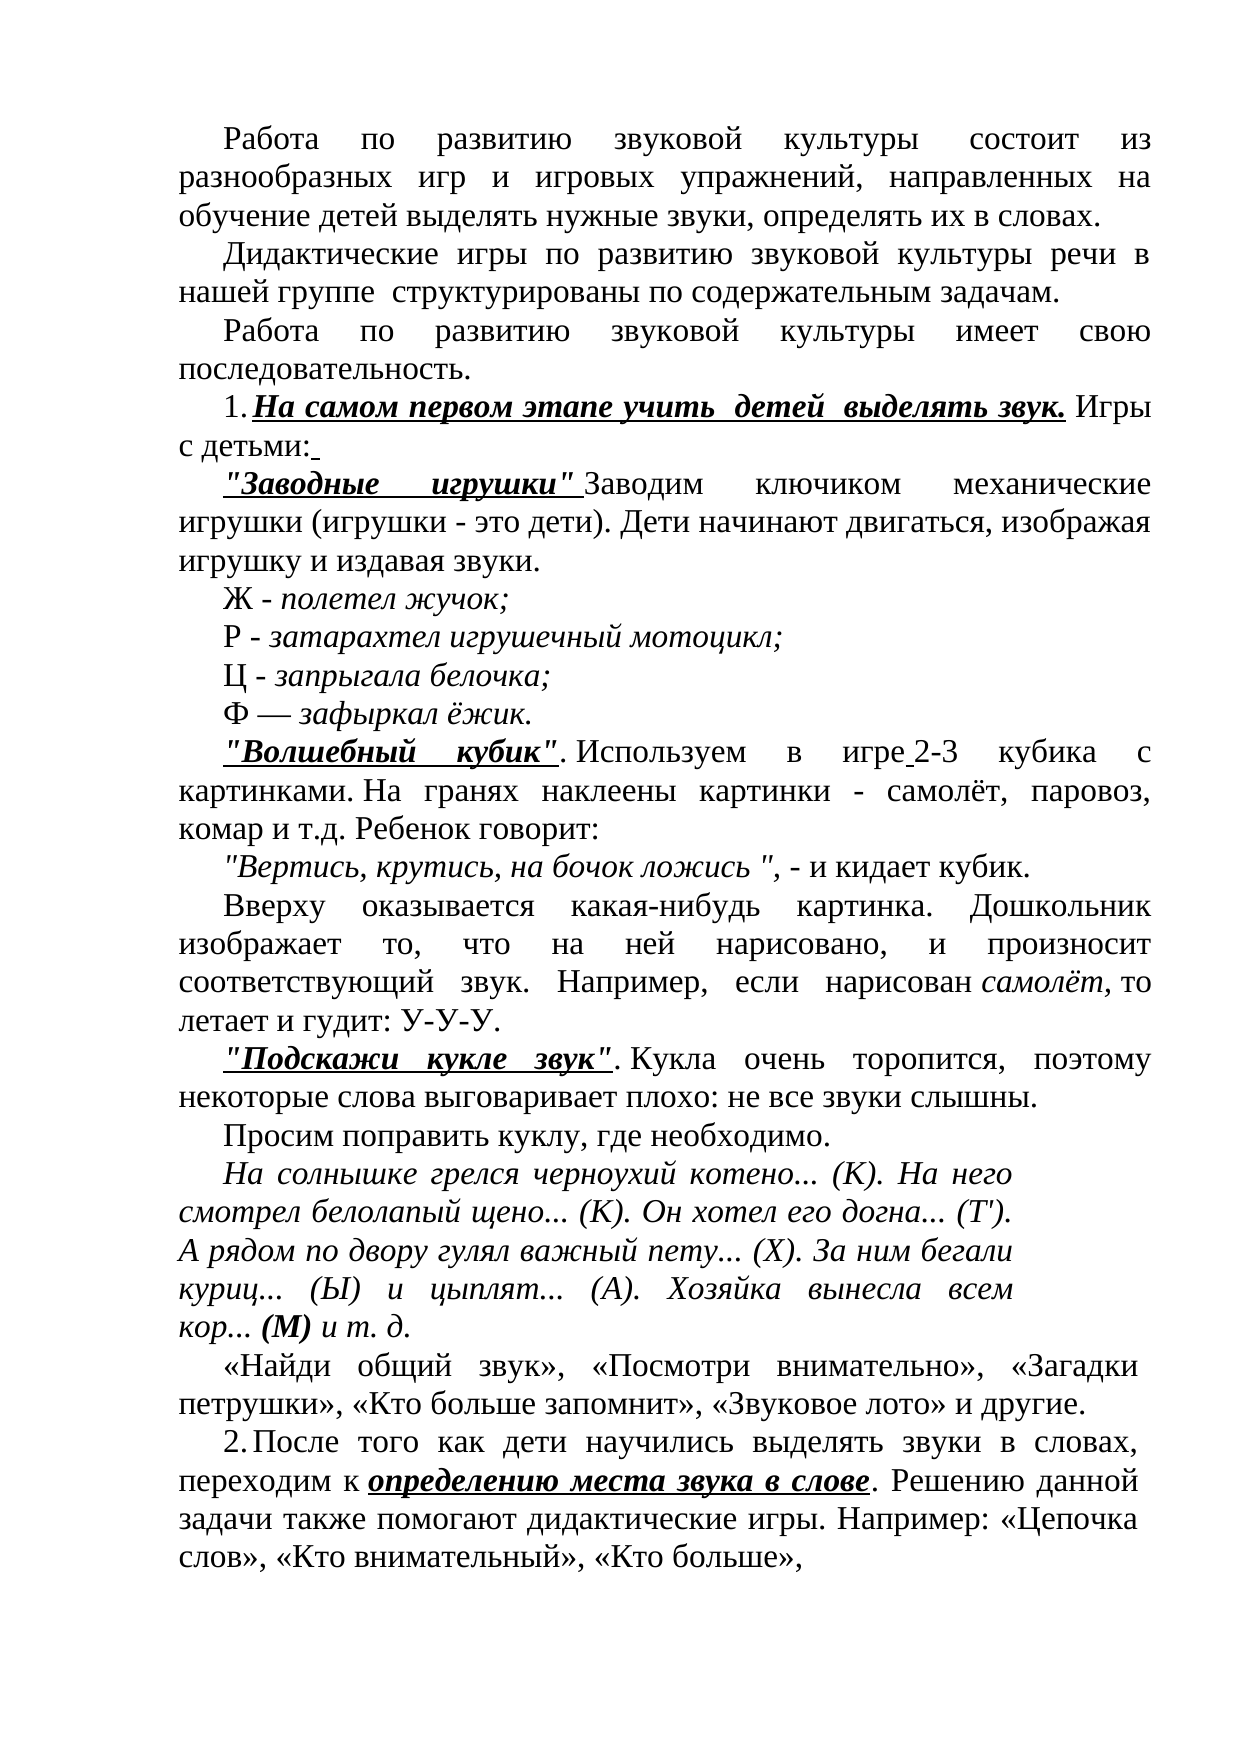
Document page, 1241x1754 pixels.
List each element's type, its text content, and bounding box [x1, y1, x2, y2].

text Просим поправить куклу, где необходимо. [178, 1115, 1152, 1153]
text Дидактические игры по развитию звуковой культуры речи в нашей группе структурированы по содержательным задачам. [178, 233, 1151, 310]
text Ц - запрыгала белочка; [178, 655, 1152, 693]
text На солнышке грелся черноухий котено... (К). На него смотрел белолапый щено... (К). Он хотел его догна... (Т'). А рядом по двору гулял важный пету... (X). За ним бегали куриц... (Ы) и цыплят... (А). Хозяйка вынесла всем кор... (М) и т. д. [178, 1153, 1014, 1345]
text Работа по развитию звуковой культуры состоит из разнообразных игр и игровых упражнений, направленных на обучение детей выделять нужные звуки, определять их в словах. [178, 118, 1152, 233]
text Работа по развитию звуковой культуры имеет свою последовательность. [178, 310, 1152, 386]
text «Найди общий звук», «Посмотри внимательно», «Загадки петрушки», «Кто больше запомнит», «Звуковое лото» и другие. [178, 1345, 1139, 1421]
text Вверху оказывается какая-нибудь картинка. Дошкольник изображает то, что на ней нарисовано, и произносит соответствующий звук. Например, если нарисован самолёт, то летает и гудит: У-У-У. [178, 885, 1152, 1038]
text "Волшебный кубик". Используем в игре 2-3 кубика с картинками. На гранях наклеены картинки - самолёт, паровоз, комар и т.д. Ребенок говорит: [178, 731, 1152, 846]
text Ф — зафыркал ёжик. [178, 693, 1152, 731]
list После того как дети научились выделять звуки в словах, переходим к определению места звука в слове. Решению данной задачи также помогают дидактические игры. Например: «Цепочка слов», «Кто внимательный», «Кто больше», [178, 1421, 1139, 1575]
text Ж - полетел жучок; [178, 578, 1152, 616]
list На самом первом этапе учить детей выделять звук. Игры с детьми: [178, 386, 1152, 463]
text "Подскажи кукле звук". Кукла очень торопится, поэтому некоторые слова выговаривает плохо: не все звуки слышны. [178, 1038, 1152, 1115]
text "Вертись, крутись, на бочок ложись ", - и кидает кубик. [178, 846, 1152, 885]
text "Заводные игрушки" Заводим ключиком механические игрушки (игрушки - это дети). Дети начинают двигаться, изображая игрушку и издавая звуки. [178, 463, 1152, 578]
text Р - затарахтел игрушечный мотоцикл; [178, 616, 1152, 655]
